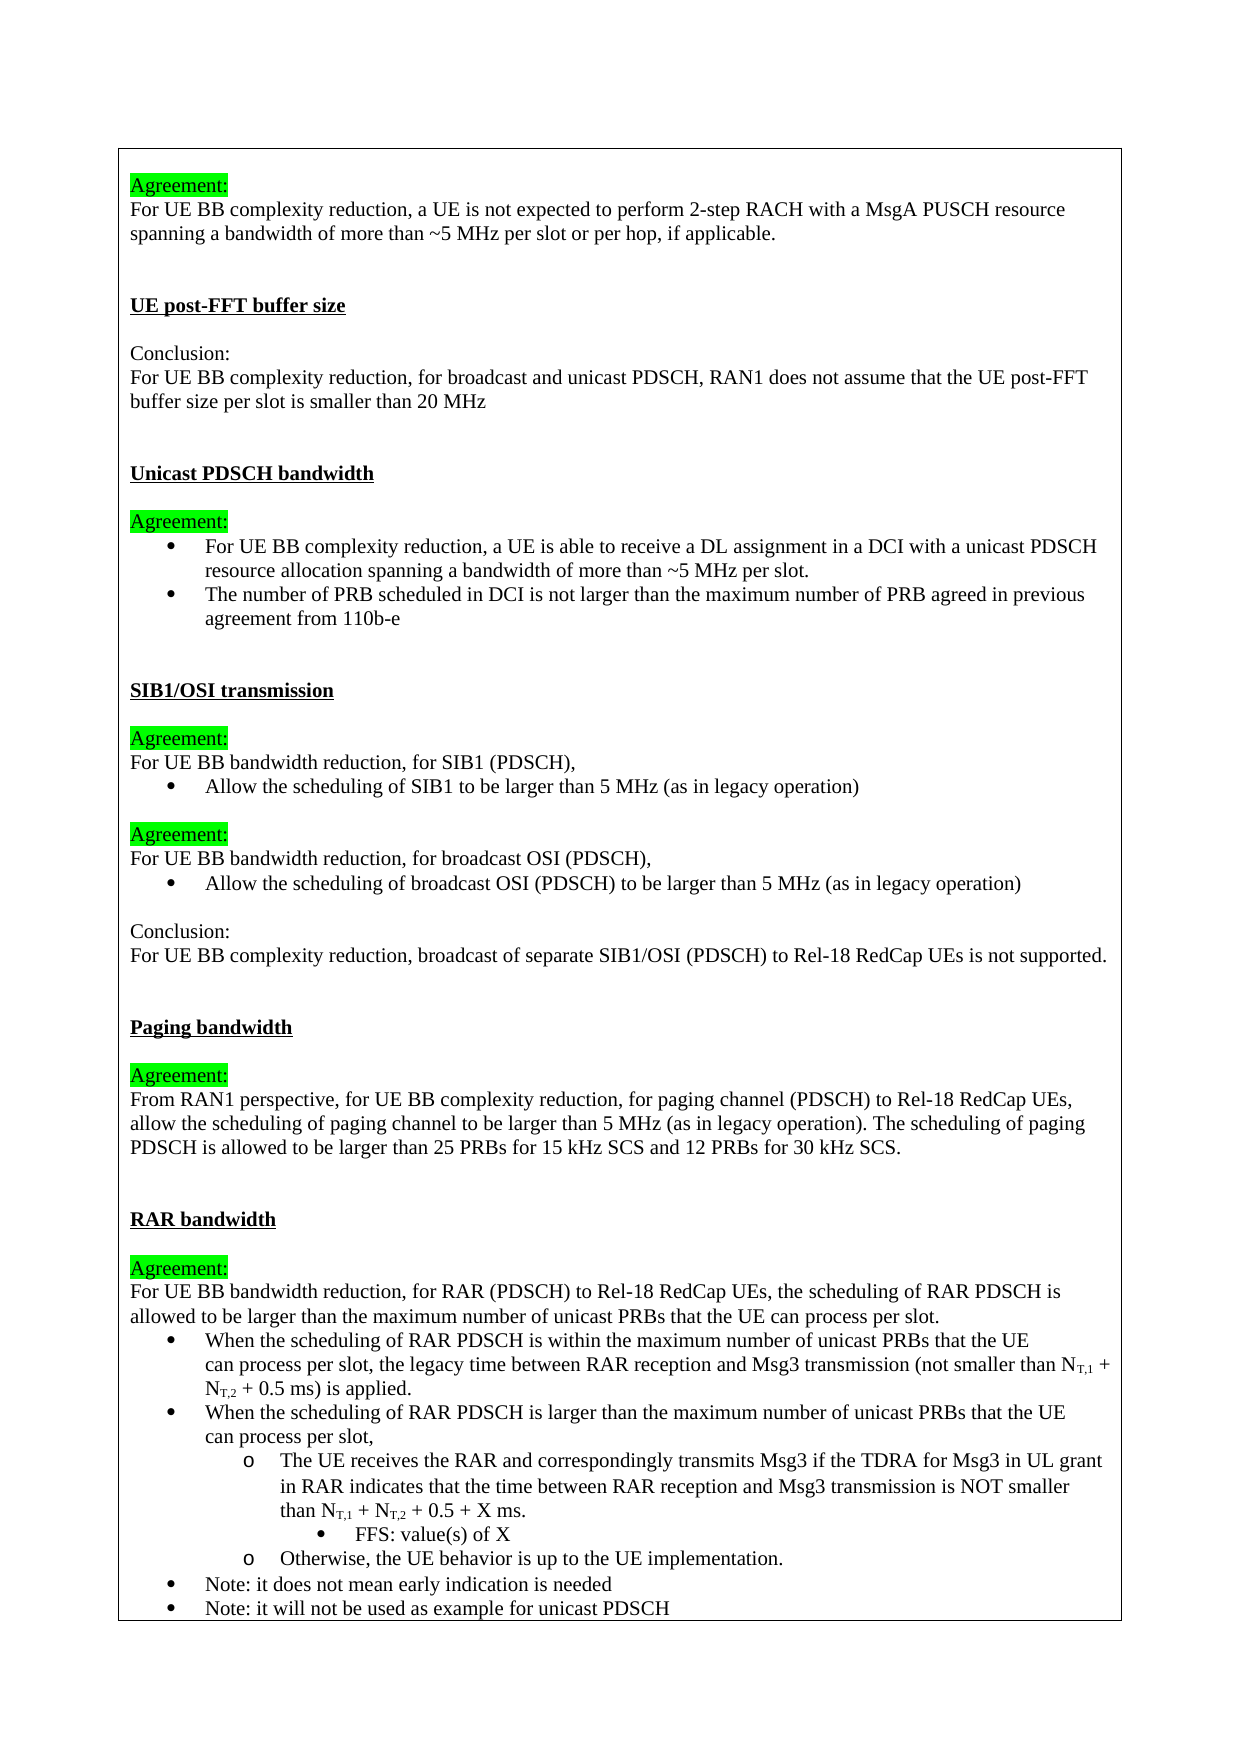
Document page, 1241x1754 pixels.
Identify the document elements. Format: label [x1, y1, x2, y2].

table_header [119, 149, 1121, 1620]
